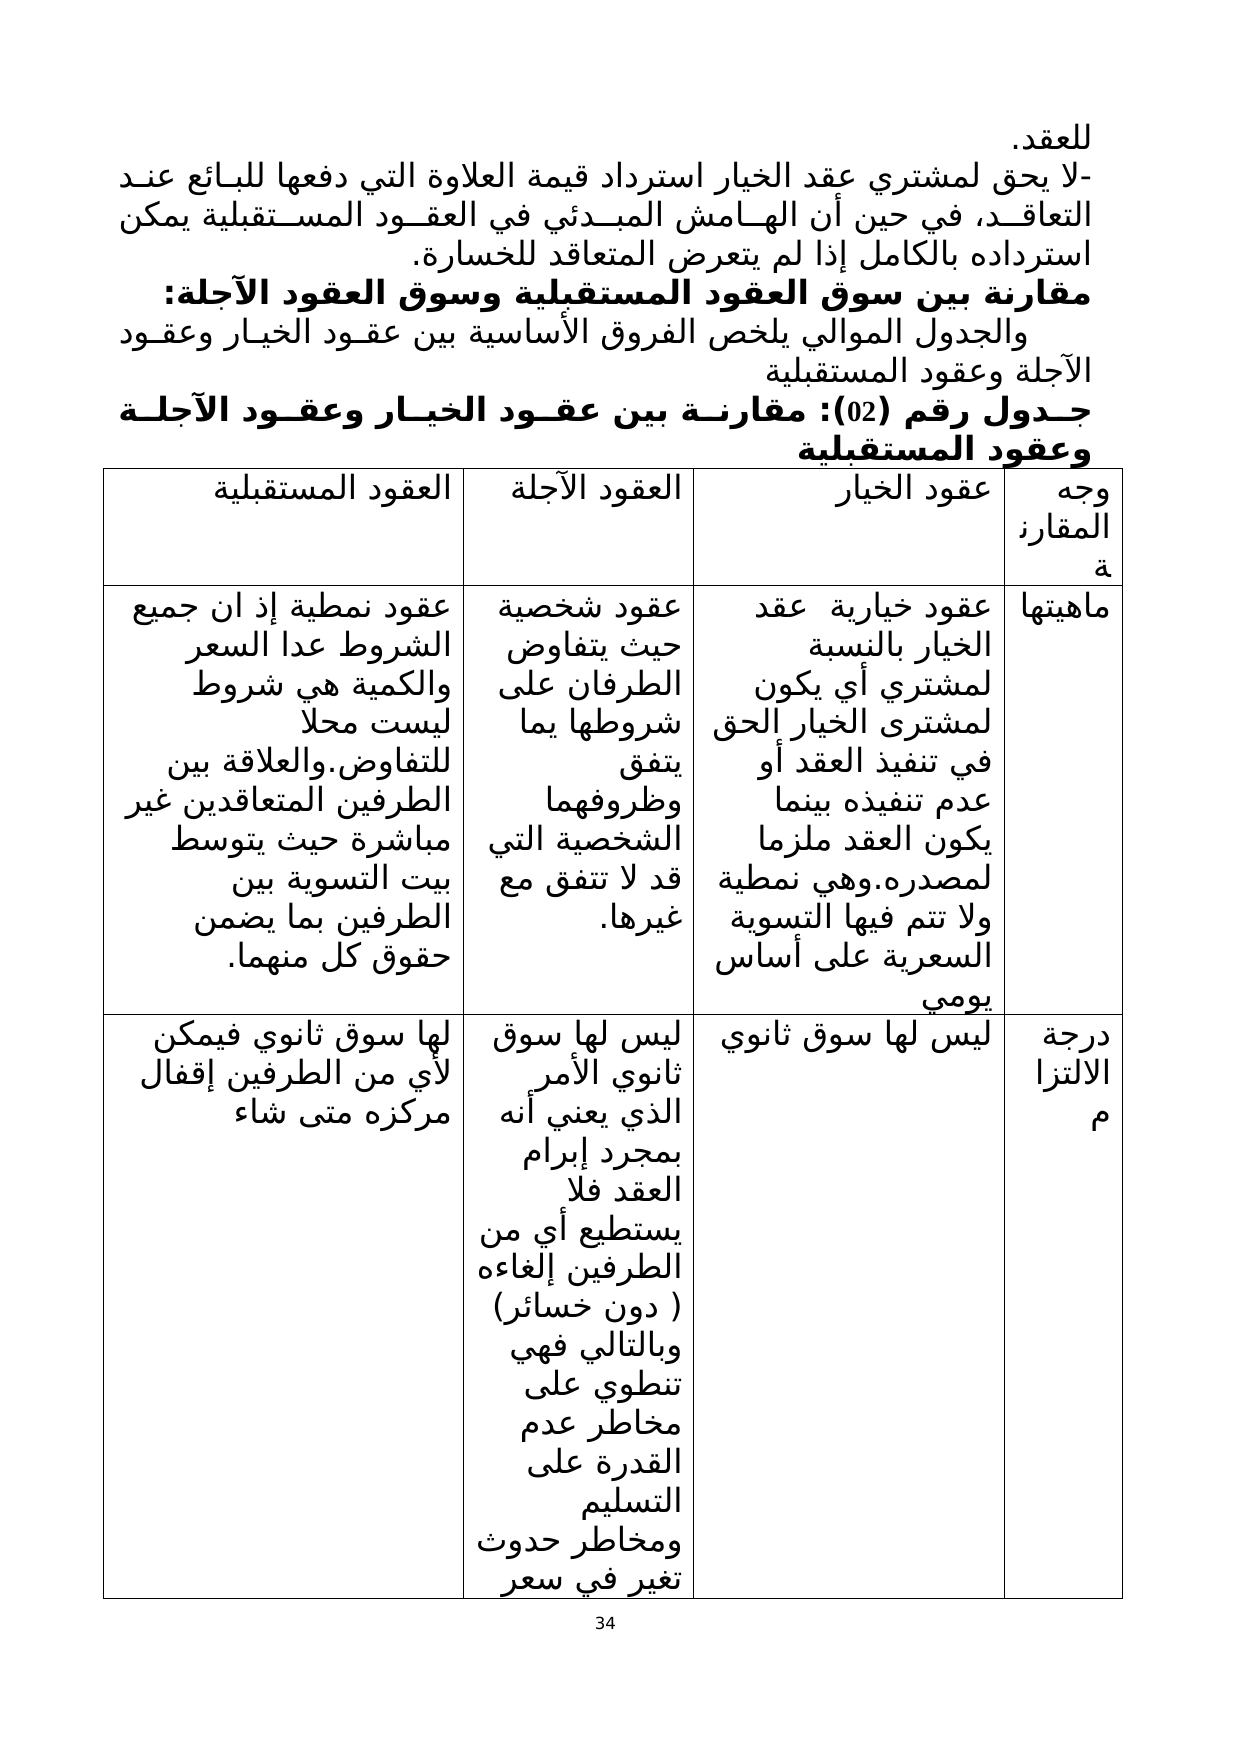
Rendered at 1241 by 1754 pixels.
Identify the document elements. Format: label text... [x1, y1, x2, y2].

table_header وجه المقارنة [1005, 469, 1122, 585]
table_cell عقود شخصية حيث يتفاوض الطرفان على شروطها يما يتفق وظروفهما الشخصية التي قد لا تتفق مع غيرها. [464, 586, 693, 1014]
table_cell ماهيتها [1005, 586, 1122, 1014]
table_cell عقود نمطية إذ ان جميع الشروط عدا السعر والكمية هي شروط ليست محلا للتفاوض.والعلاقة بين الطرفين المتعاقدين غير مباشرة حيث يتوسط بيت التسوية بين الطرفين بما يضمن حقوق كل منهما. [104, 586, 463, 1014]
table_header عقود الخيار [694, 469, 1004, 585]
table_header العقود الآجلة [464, 469, 693, 585]
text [118, 118, 1092, 157]
table_cell عقود خيارية عقد الخيار بالنسبة لمشتري أي يكون لمشترى الخيار الحق في تنفيذ العقد أو عدم تنفيذه بينما يكون العقد ملزما لمصدره.وهي نمطية ولا تتم فيها التسوية السعرية على أساس يومي [694, 586, 1004, 1014]
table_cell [464, 1015, 693, 1598]
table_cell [104, 1015, 463, 1598]
text والجدول الموالي يلخص الفروق الأساسية بين عقود الخيار وعقود الآجلة وعقود المستقبلية [118, 312, 1092, 390]
table_cell ليس لها سوق ثانوي [694, 1015, 1004, 1598]
text -لا يحق لمشتري عقد الخيار استرداد قيمة العلاوة التي دفعها للبائع عند التعاقد، في حين أن الهامش المبدئي في العقود المستقبلية يمكن استرداده بالكامل إذا لم يتعرض المتعاقد للخسارة. [118, 157, 1092, 273]
table_cell درجة الالتزام [1005, 1015, 1122, 1598]
text مقارنة بين سوق العقود المستقبلية وسوق العقود الآجلة: [118, 273, 1092, 312]
table_header العقود المستقبلية [104, 469, 463, 585]
text جدول رقم (02): مقارنة بين عقود الخيار وعقود الآجلة وعقود المستقبلية [118, 390, 1092, 468]
